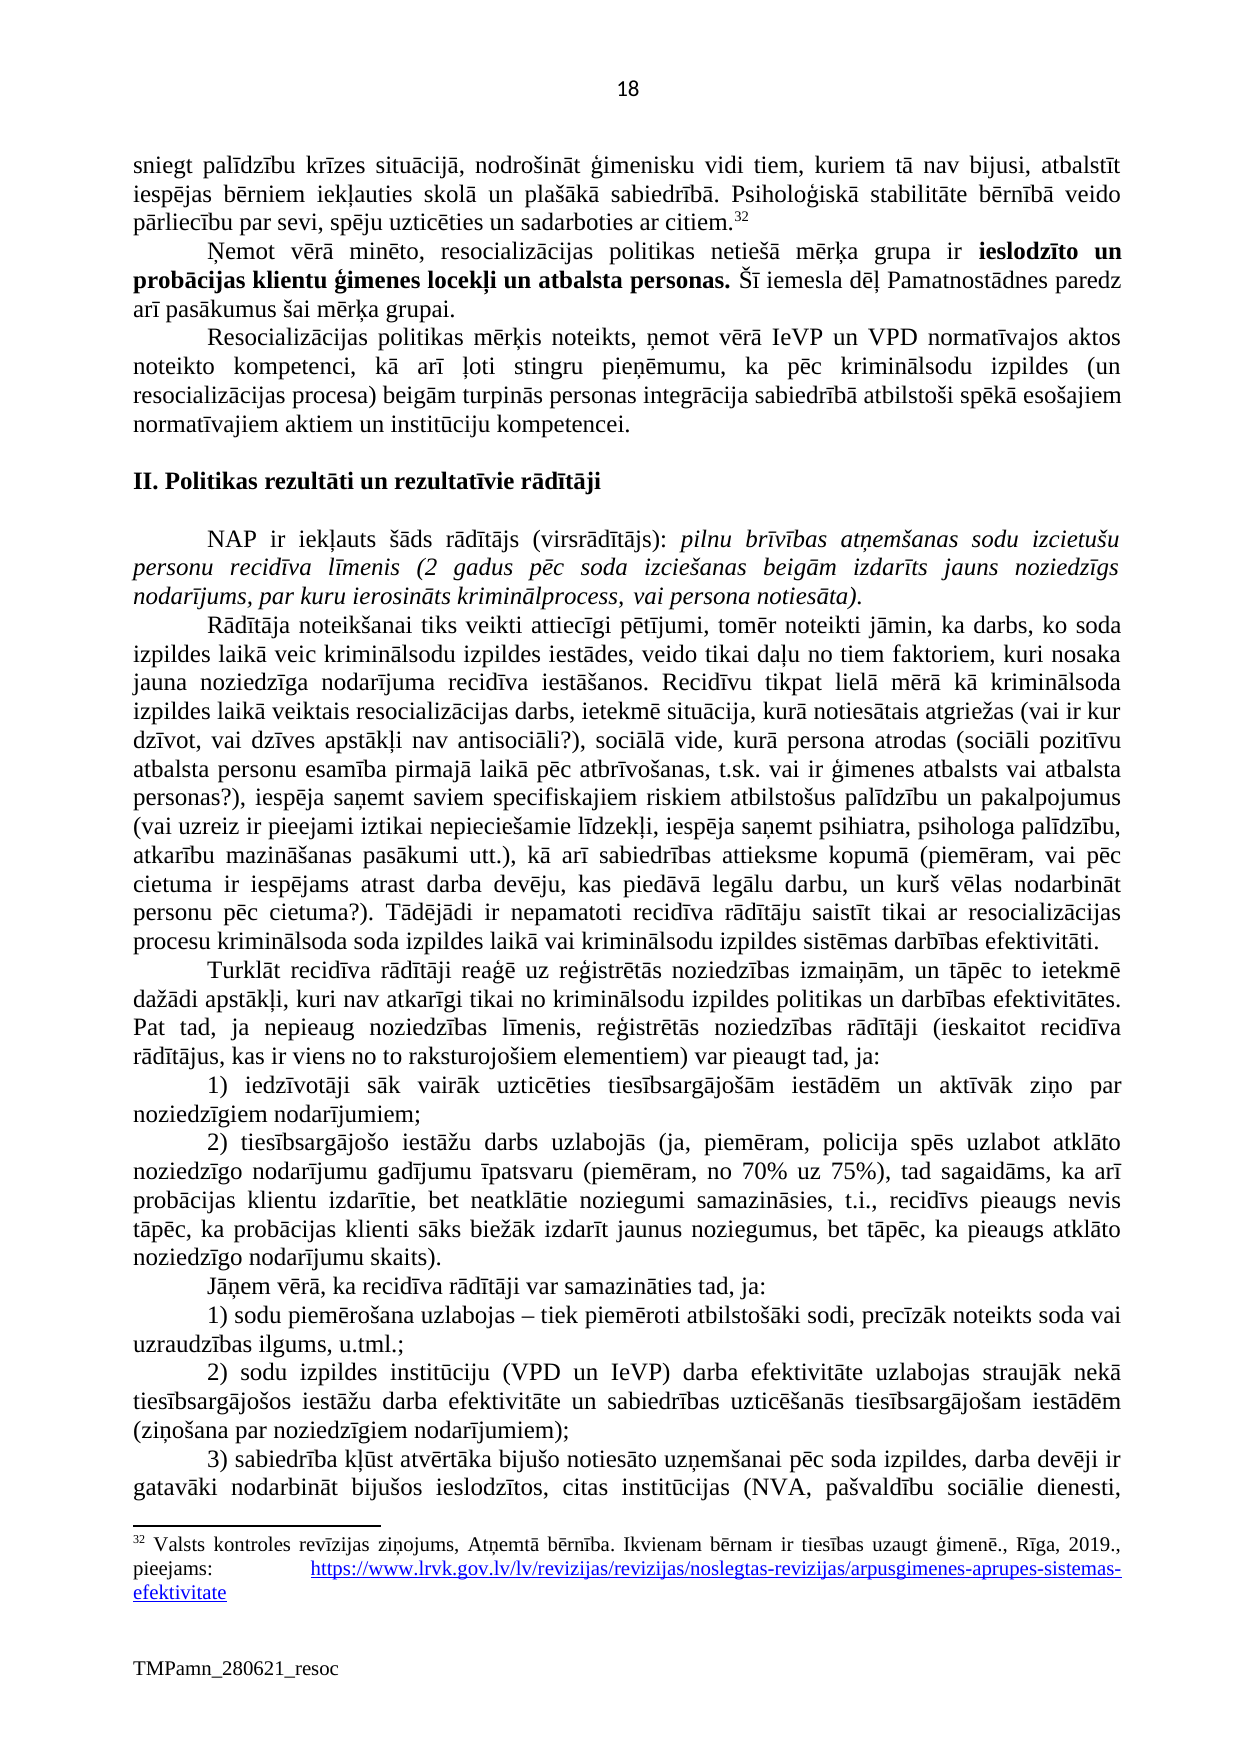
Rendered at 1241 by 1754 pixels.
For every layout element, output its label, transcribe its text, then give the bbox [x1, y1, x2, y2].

list Rādītāja noteikšanai tiks veikti attiecīgi pētījumi, tomēr noteikti jāmin, ka darbs, ko soda izpildes laikā veic kriminālsodu izpildes iestādes, veido tikai daļu no tiem faktoriem, kuri nosaka jauna noziedzīga nodarījuma recidīva iestāšanos. Recidīvu tikpat lielā mērā kā kriminālsoda izpildes laikā veiktais resocializācijas darbs, ietekmē situācija, kurā notiesātais atgriežas (vai ir kur dzīvot, vai dzīves apstākļi nav antisociāli?), sociālā vide, kurā persona atrodas (sociāli pozitīvu atbalsta personu esamība pirmajā laikā pēc atbrīvošanas, t.sk. vai ir ģimenes atbalsts vai atbalsta personas?), iespēja saņemt saviem specifiskajiem riskiem atbilstošus palīdzību un pakalpojumus (vai uzreiz ir pieejami iztikai nepieciešamie līdzekļi, iespēja saņemt psihiatra, psihologa palīdzību, atkarību mazināšanas pasākumi utt.), kā arī sabiedrības attieksme kopumā (piemēram, vai pēc cietuma ir iespējams atrast darba devēju, kas piedāvā legālu darbu, un kurš vēlas nodarbināt personu pēc cietuma?). Tādējādi ir nepamatoti recidīva rādītāju saistīt tikai ar resocializācijas procesu kriminālsoda soda izpildes laikā vai kriminālsodu izpildes sistēmas darbības efektivitāti. [133, 610, 1122, 955]
text 1) sodu piemērošana uzlabojas – tiek piemēroti atbilstošāki sodi, precīzāk noteikts soda vai uzraudzības ilgums, u.tml.; [133, 1300, 1122, 1357]
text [133, 150, 1122, 236]
text 2) tiesībsargājošo iestāžu darbs uzlabojās (ja, piemēram, policija spēs uzlabot atklāto noziedzīgo nodarījumu gadījumu īpatsvaru (piemēram, no 70% uz 75%), tad sagaidāms, ka arī probācijas klientu izdarītie, bet neatklātie noziegumi samazināsies, t.i., recidīvs pieaugs nevis tāpēc, ka probācijas klienti sāks biežāk izdarīt jaunus noziegumus, bet tāpēc, ka pieaugs atklāto noziedzīgo nodarījumu skaits). [133, 1127, 1122, 1271]
subtitle II. Politikas rezultāti un rezultatīvie rādītāji [133, 466, 1122, 495]
text NAP ir iekļauts šāds rādītājs (virsrādītājs): pilnu brīvības atņemšanas sodu izcietušu personu recidīva līmenis (2 gadus pēc soda izciešanas beigām izdarīts jauns noziedzīgs nodarījums, par kuru ierosināts kriminālprocess, vai persona notiesāta). [133, 524, 1122, 610]
text Ņemot vērā minēto, resocializācijas politikas netiešā mērķa grupa ir ieslodzīto un probācijas klientu ģimenes locekļi un atbalsta personas. Šī iemesla dēļ Pamatnostādnes paredz arī pasākumus šai mērķa grupai. [133, 236, 1122, 322]
list Turklāt recidīva rādītāji reaģē uz reģistrētās noziedzības izmaiņām, un tāpēc to ietekmē dažādi apstākļi, kuri nav atkarīgi tikai no kriminālsodu izpildes politikas un darbības efektivitātes. Pat tad, ja nepieaug noziedzības līmenis, reģistrētās noziedzības rādītāji (ieskaitot recidīva rādītājus, kas ir viens no to raksturojošiem elementiem) var pieaugt tad, ja: [133, 955, 1122, 1070]
text Jāņem vērā, ka recidīva rādītāji var samazināties tad, ja: [133, 1271, 1122, 1300]
text 1) iedzīvotāji sāk vairāk uzticēties tiesībsargājošām iestādēm un aktīvāk ziņo par noziedzīgiem nodarījumiem; [133, 1070, 1122, 1127]
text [133, 1444, 1122, 1501]
text Resocializācijas politikas mērķis noteikts, ņemot vērā IeVP un VPD normatīvajos aktos noteikto kompetenci, kā arī ļoti stingru pieņēmumu, ka pēc kriminālsodu izpildes (un resocializācijas procesa) beigām turpinās personas integrācija sabiedrībā atbilstoši spēkā esošajiem normatīvajiem aktiem un institūciju kompetencei. [133, 322, 1122, 437]
text 2) sodu izpildes institūciju (VPD un IeVP) darba efektivitāte uzlabojas straujāk nekā tiesībsargājošos iestāžu darba efektivitāte un sabiedrības uzticēšanās tiesībsargājošam iestādēm (ziņošana par noziedzīgiem nodarījumiem); [133, 1357, 1122, 1444]
